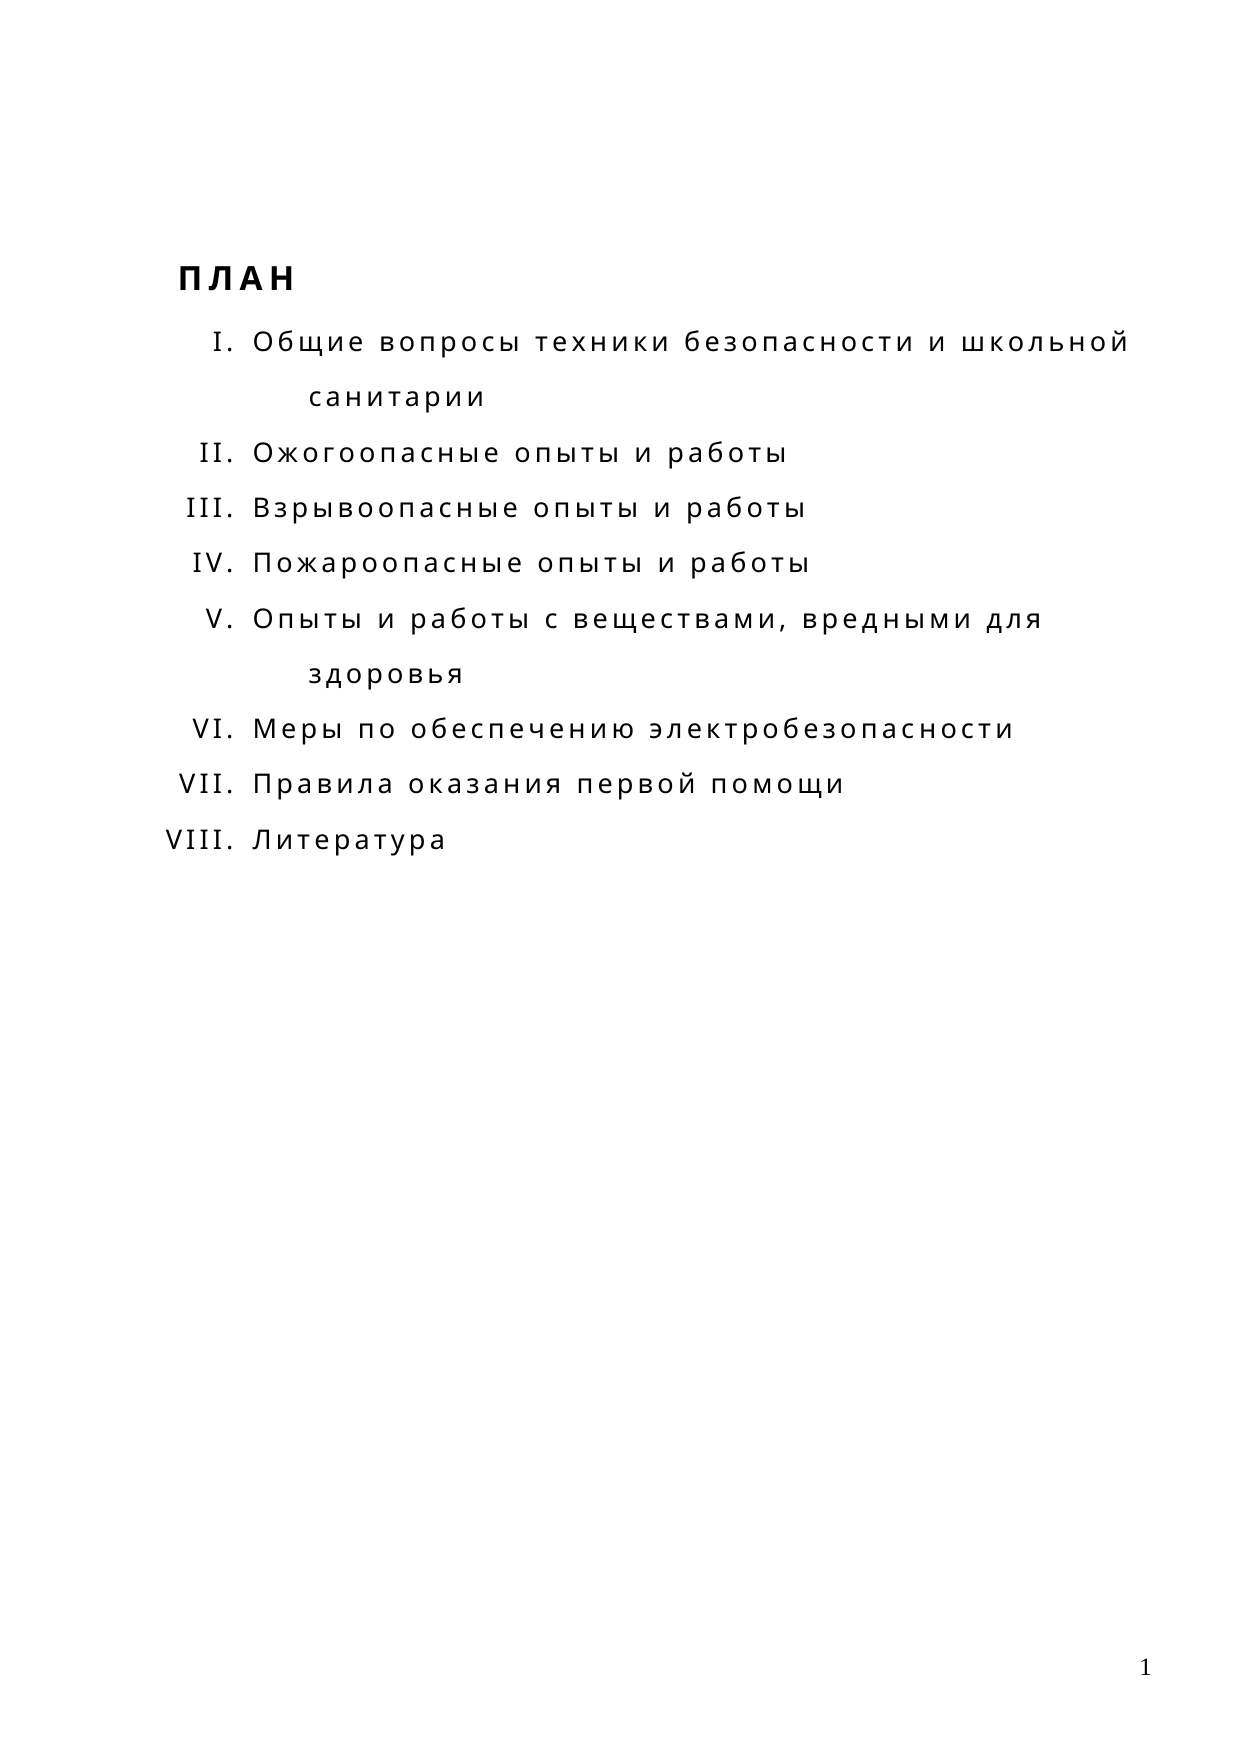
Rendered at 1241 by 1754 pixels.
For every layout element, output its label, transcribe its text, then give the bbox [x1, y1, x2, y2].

list Правила оказания первой помощи [233, 765, 1152, 802]
list Ожогоопасные опыты и работы [233, 433, 1152, 470]
list Пожароопасные опыты и работы [233, 544, 1152, 581]
list Опыты и работы с веществами, вредными для здоровья [233, 599, 1152, 691]
list Литература [233, 820, 1152, 857]
text План [177, 254, 1152, 300]
list Общие вопросы техники безопасности и школьной санитарии [233, 322, 1152, 415]
list Взрывоопасные опыты и работы [233, 488, 1152, 525]
list Меры по обеспечению электробезопасности [233, 710, 1152, 747]
